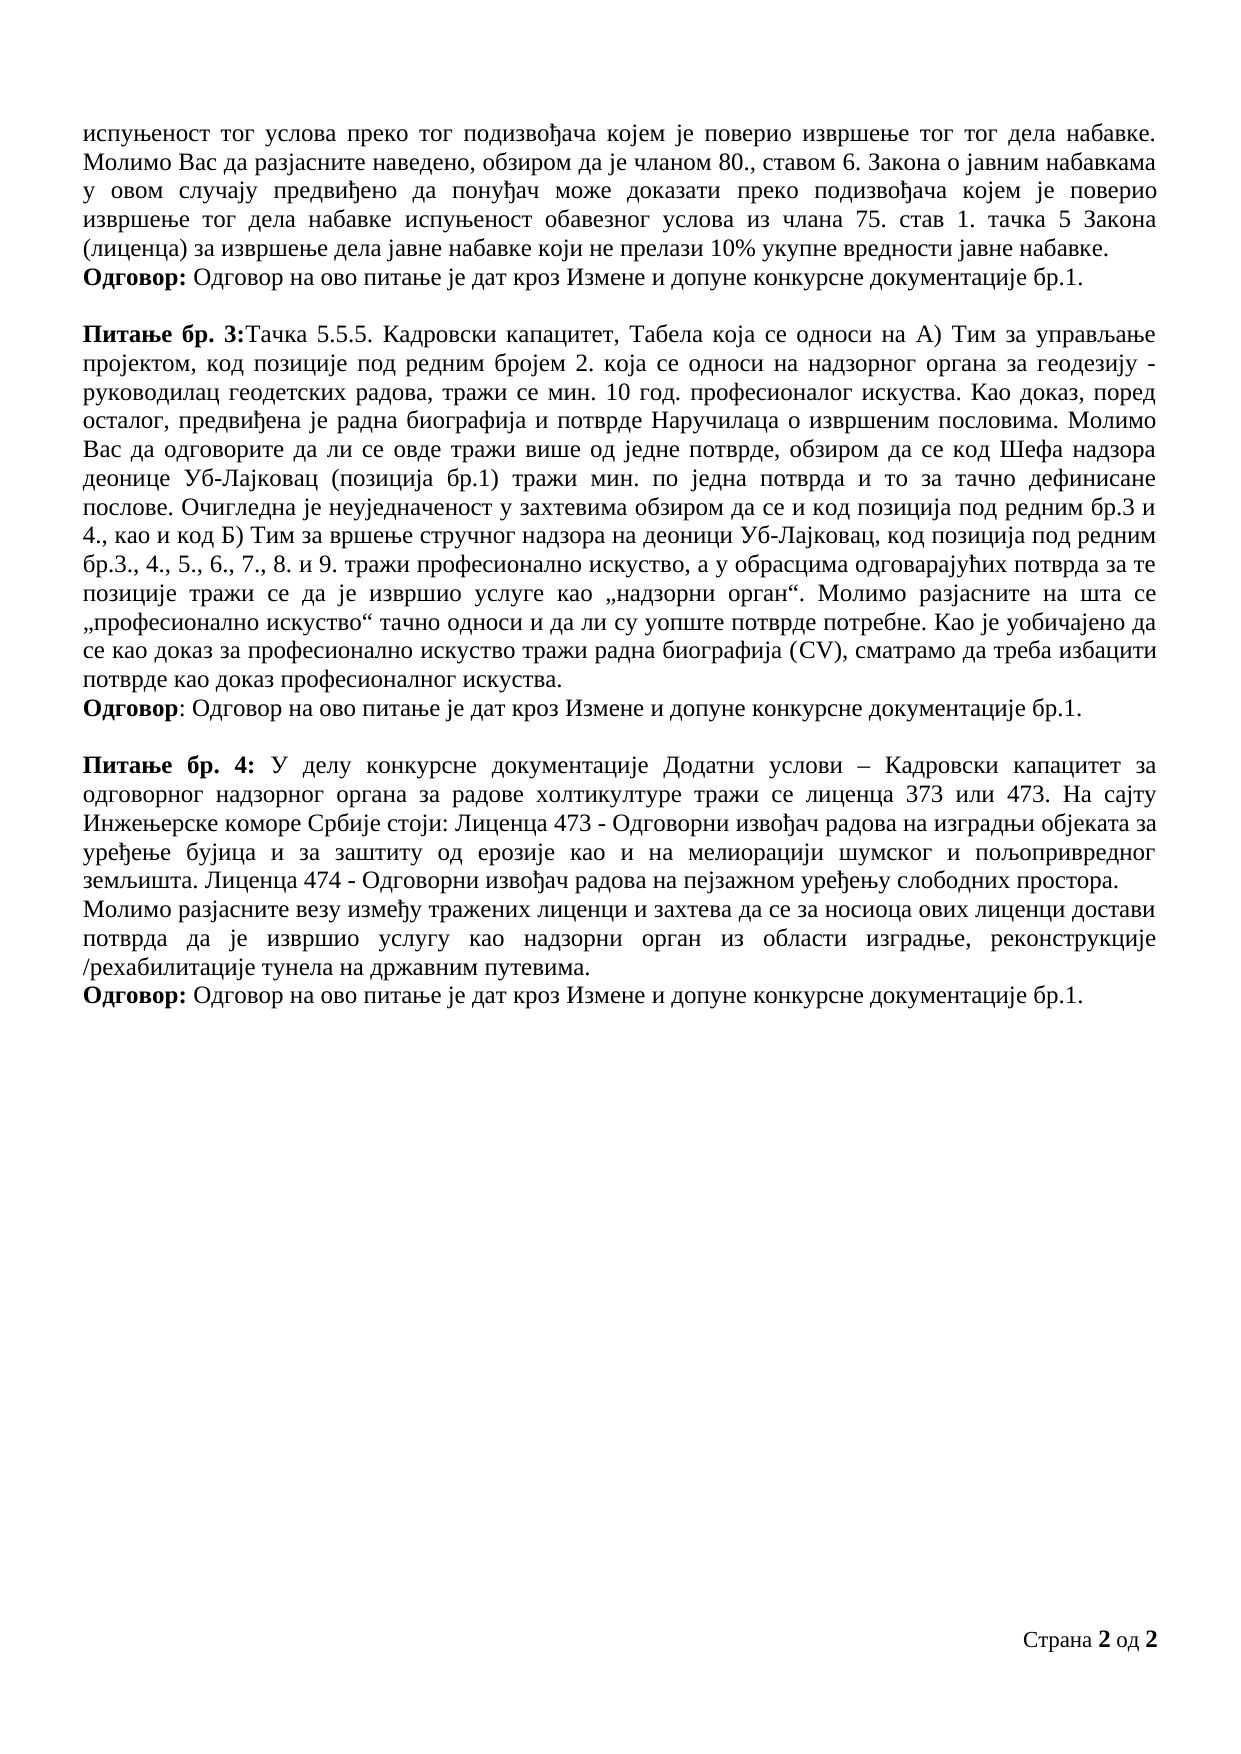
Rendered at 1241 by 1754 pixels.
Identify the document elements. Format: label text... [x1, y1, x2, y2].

text Одговор: Одговор на ово питање је дат кроз Измене и допуне конкурсне документације бр.1. [83, 262, 1157, 291]
text Питање бр. 4: У делу конкурсне документације Додатни услови – Кадровски капацитет за одговорног надзорног органа за радове холтикултуре тражи се лиценца 373 или 473. На сајту Инжењерске коморе Србије стоји: Лиценца 473 - Одговорни извођач радова на изградњи објеката за уређење бујица и за заштиту од ерозије као и на мелиорацији шумског и пољопривредног земљишта. Лиценца 474 - Одговорни извођач радова на пејзажном уређењу слободних простора. [83, 751, 1157, 894]
text Молимо разјасните везу између тражених лиценци и захтева да се за носиоца ових лиценци достави потврда да је извршио услугу као надзорни орган из области изградње, реконструкције /рехабилитације тунела на државним путевима. [83, 894, 1157, 981]
text Одговор: Одговор на ово питање је дат кроз Измене и допуне конкурсне документације бр.1. [83, 693, 1157, 722]
text Одговор: Одговор на ово питање је дат кроз Измене и допуне конкурсне документације бр.1. [83, 981, 1157, 1009]
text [83, 118, 1157, 262]
text Питање бр. 3:Тачка 5.5.5. Кадровски капацитет, Табела која се односи на А) Тим за управљање пројектом, код позиције под редним бројем 2. која се односи на надзорног органа за геодезију - руководилац геодетских радова, тражи се мин. 10 год. професионалог искуства. Као доказ, поред осталог, предвиђена је радна биографија и потврде Наручилаца о извршеним пословима. Молимо Вас да одговорите да ли се овде тражи више од једне потврде, обзиром да се код Шефа надзора деонице Уб-Лајковац (позиција бр.1) тражи мин. по једна потврда и то за тачно дефинисане послове. Очигледна је неуједначеност у захтевима обзиром да се и код позиција под редним бр.3 и 4., као и код Б) Тим за вршење стручног надзора на деоници Уб-Лајковац, код позиција под редним бр.3., 4., 5., 6., 7., 8. и 9. тражи професионално искуство, а у обрасцима одговарајућих потврда за те позиције тражи се да је извршио услуге као „надзорни орган“. Молимо разјасните на шта се „професионално искуство“ тачно односи и да ли су уопште потврде потребне. Као је уобичајено да се као доказ за професионално искуство тражи радна биографија (CV), сматрамо да треба избацити потврде као доказ професионалног искуства. [83, 319, 1157, 693]
